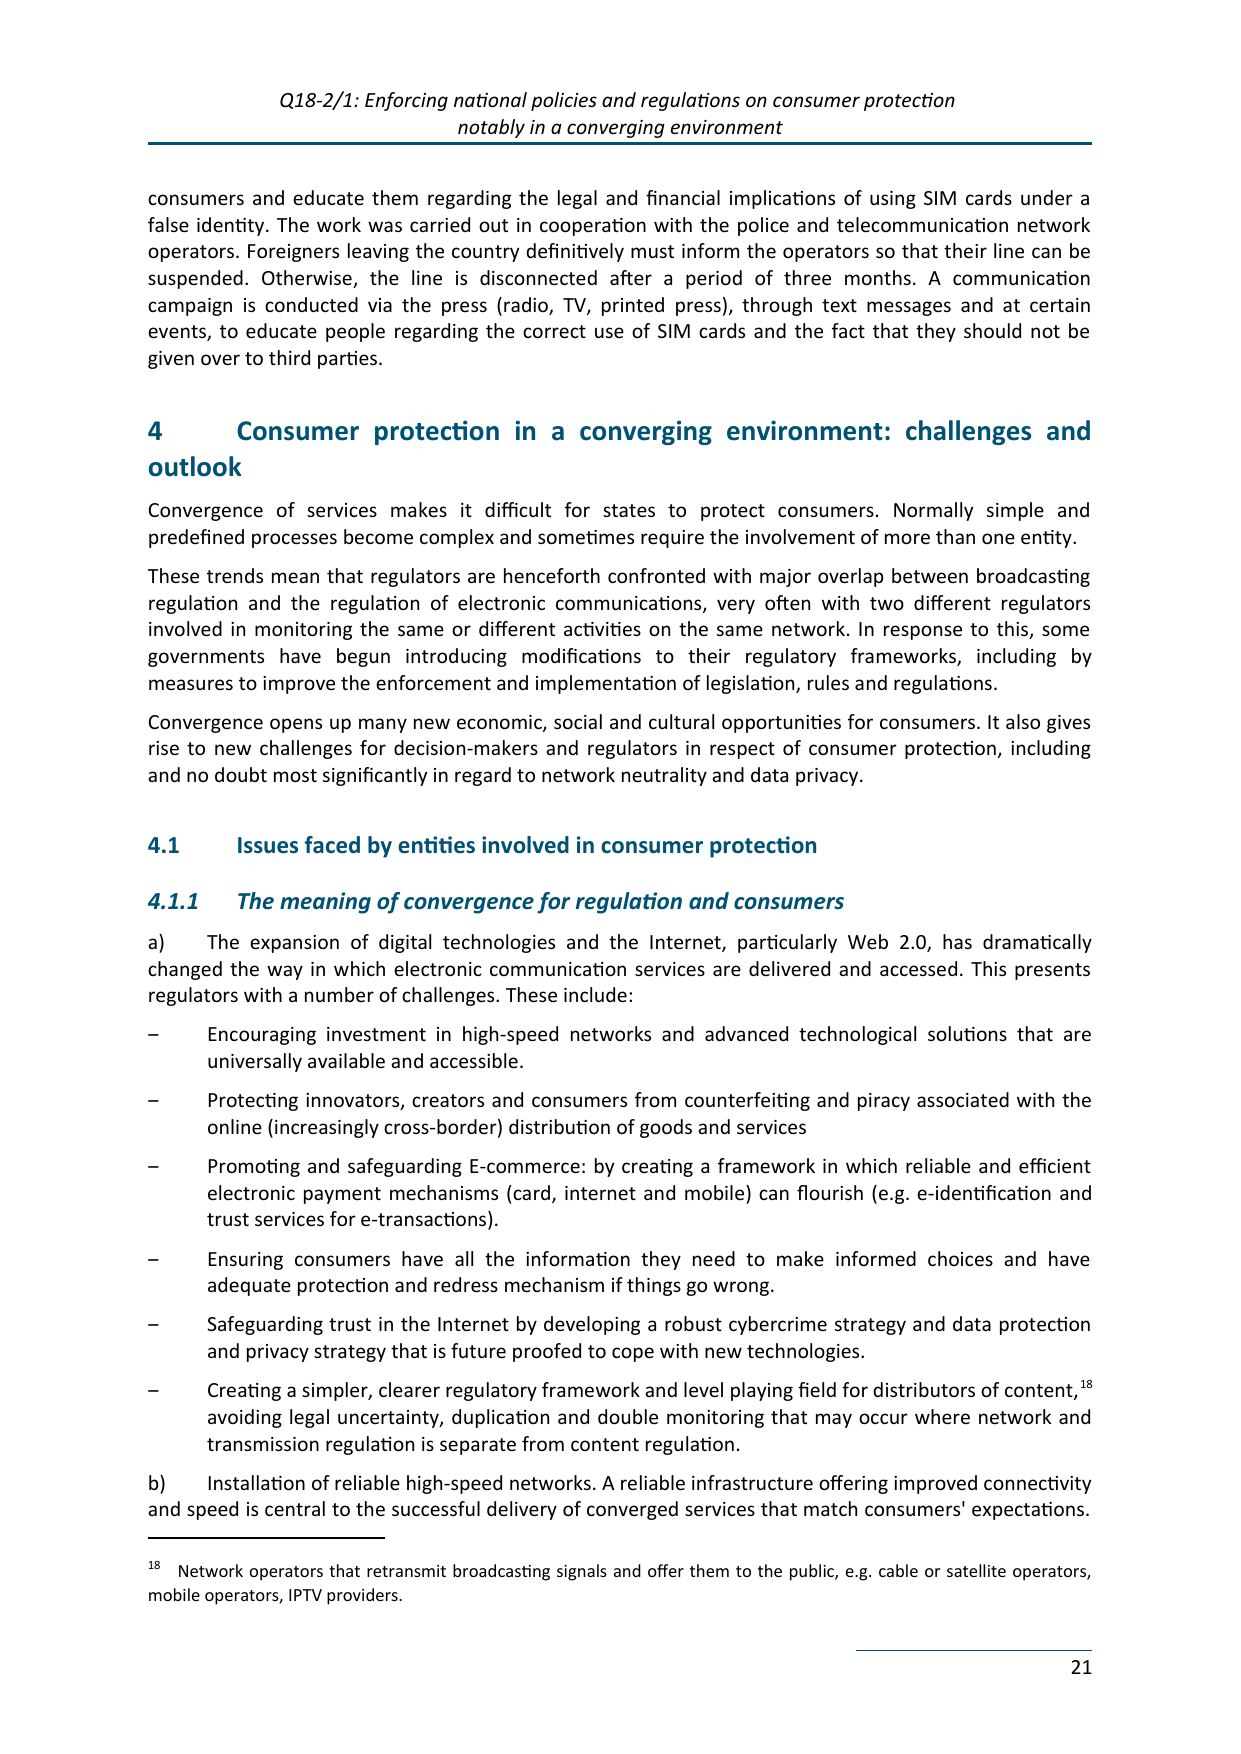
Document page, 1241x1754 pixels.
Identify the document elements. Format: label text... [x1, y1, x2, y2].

text ‒ Protecting innovators, creators and consumers from counterfeiting and piracy associated with the online (increasingly cross-border) distribution of goods and services [148, 1086, 1092, 1140]
text Convergence of services makes it difficult for states to protect consumers. Normally simple and predefined processes become complex and sometimes require the involvement of more than one entity. [148, 496, 1092, 549]
text ‒ Creating a simpler, clearer regulatory framework and level playing field for distributors of content, avoiding legal uncertainty, duplication and double monitoring that may occur where network and transmission regulation is separate from content regulation. [148, 1376, 1092, 1456]
subtitle 4 Consumer protection in a converging environment: challenges and outlook [148, 412, 1092, 484]
text ‒ Ensuring consumers have all the information they need to make informed choices and have adequate protection and redress mechanism if things go wrong. [148, 1245, 1092, 1298]
subtitle 4.1 Issues faced by entities involved in consumer protection [148, 829, 1092, 860]
text a) The expansion of digital technologies and the Internet, particularly Web 2.0, has dramatically changed the way in which electronic communication services are delivered and accessed. This presents regulators with a number of challenges. These include: [148, 928, 1092, 1008]
text Convergence opens up many new economic, social and cultural opportunities for consumers. It also gives rise to new challenges for decision-makers and regulators in respect of consumer protection, including and no doubt most significantly in regard to network neutrality and data privacy. [148, 708, 1092, 788]
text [148, 1469, 1092, 1522]
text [148, 184, 1092, 371]
text These trends mean that regulators are henceforth confronted with major overlap between broadcasting regulation and the regulation of electronic communications, very often with two different regulators involved in monitoring the same or different activities on the same network. In response to this, some governments have begun introducing modifications to their regulatory frameworks, including by measures to improve the enforcement and implementation of legislation, rules and regulations. [148, 562, 1092, 695]
subtitle 4.1.1 The meaning of convergence for regulation and consumers [148, 885, 1092, 916]
text ‒ Safeguarding trust in the Internet by developing a robust cybercrime strategy and data protection and privacy strategy that is future proofed to cope with new technologies. [148, 1311, 1092, 1364]
text ‒ Promoting and safeguarding E-commerce: by creating a framework in which reliable and efficient electronic payment mechanisms (card, internet and mobile) can flourish (e.g. e-identification and trust services for e-transactions). [148, 1152, 1092, 1232]
text ‒ Encouraging investment in high-speed networks and advanced technological solutions that are universally available and accessible. [148, 1021, 1092, 1074]
